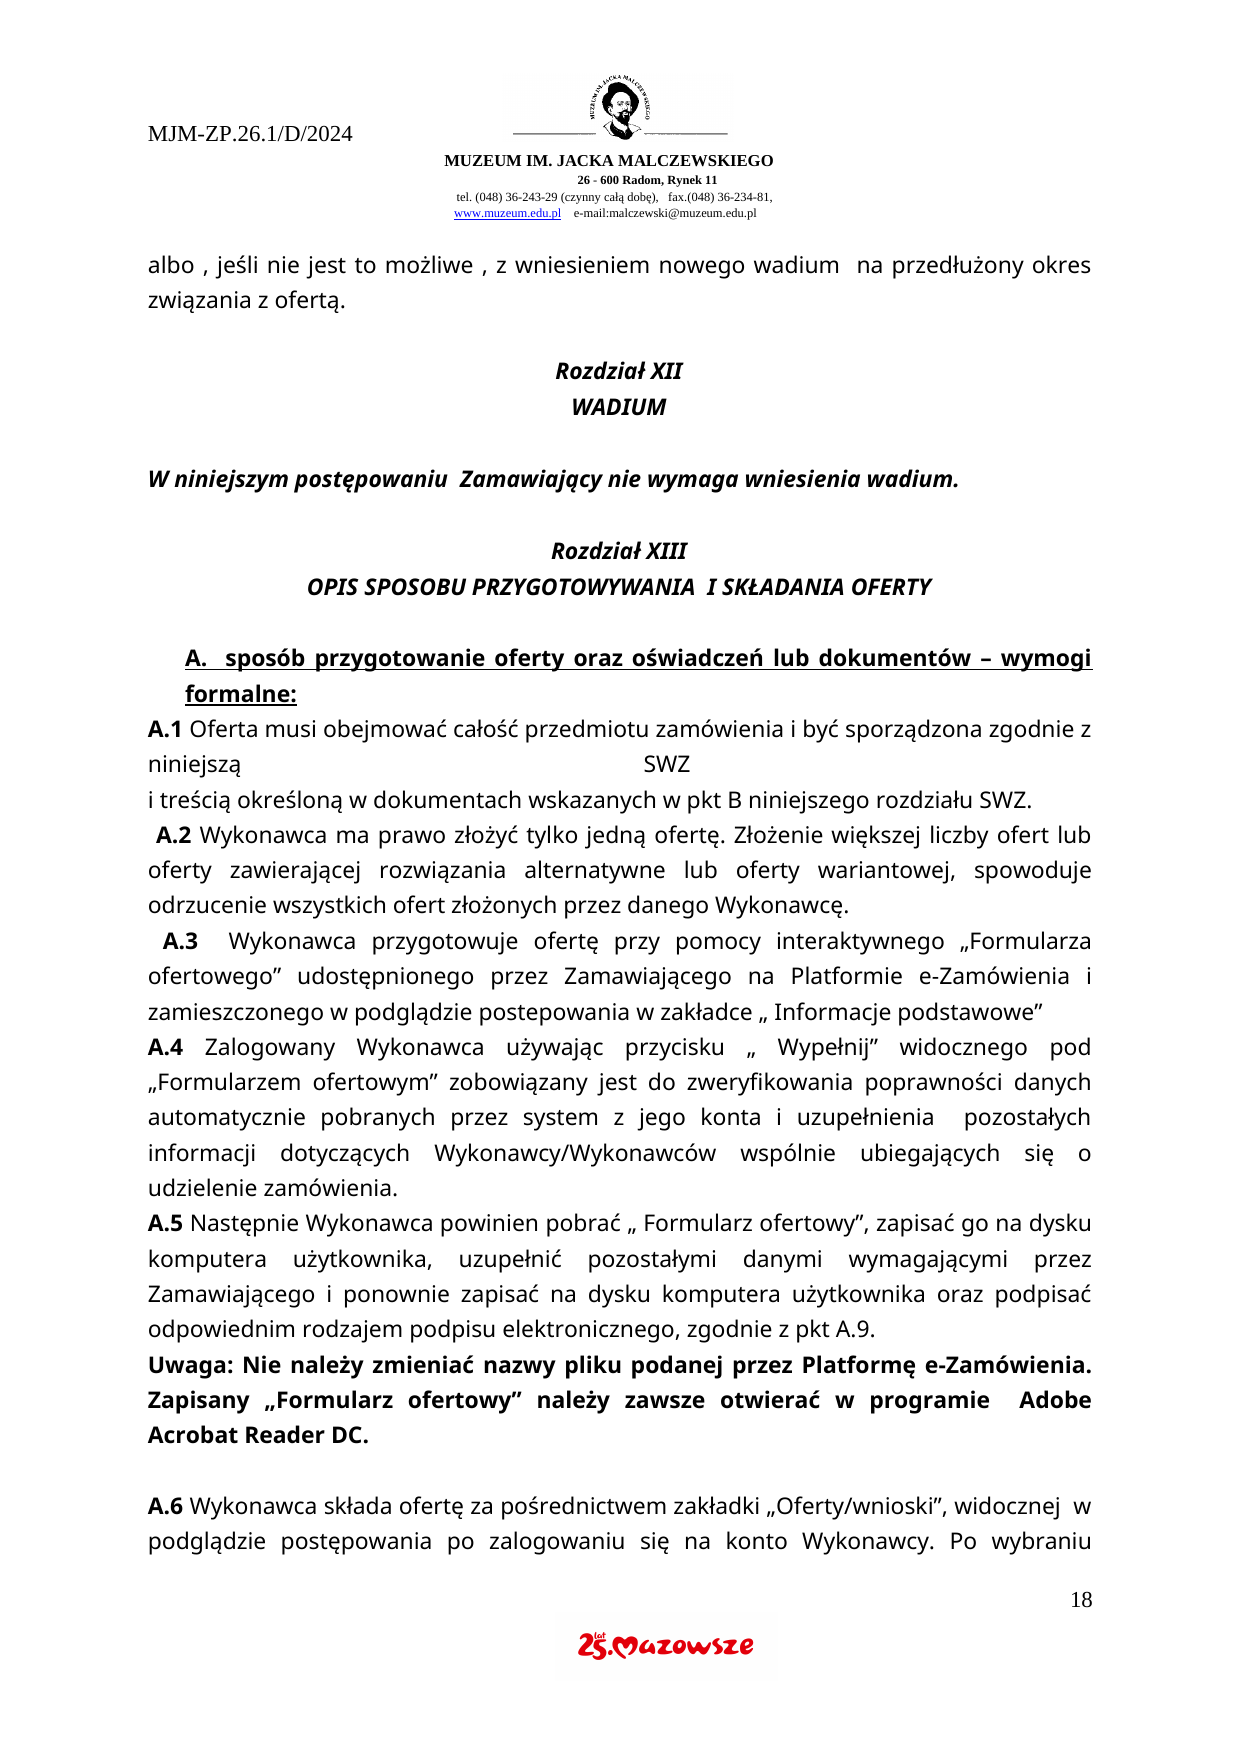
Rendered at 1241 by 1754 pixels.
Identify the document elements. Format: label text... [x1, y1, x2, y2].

subtitle WADIUM [148, 391, 1093, 422]
text A.5 Następnie Wykonawca powinien pobrać „ Formularz ofertowy”, zapisać go na dysku komputera użytkownika, uzupełnić pozostałymi danymi wymagającymi przez Zamawiającego i ponownie zapisać na dysku komputera użytkownika oraz podpisać odpowiednim rodzajem podpisu elektronicznego, zgodnie z pkt A.9. [148, 1207, 1093, 1344]
text A.2 Wykonawca ma prawo złożyć tylko jedną ofertę. Złożenie większej liczby ofert lub oferty zawierającej rozwiązania alternatywne lub oferty wariantowej, spowoduje odrzucenie wszystkich ofert złożonych przez danego Wykonawcę. [148, 819, 1093, 921]
picture [554, 1612, 778, 1681]
text A.4 Zalogowany Wykonawca używając przycisku „ Wypełnij” widocznego pod „Formularzem ofertowym” zobowiązany jest do zweryfikowania poprawności danych automatycznie pobranych przez system z jego konta i uzupełnienia pozostałych informacji dotyczących Wykonawcy/Wykonawców wspólnie ubiegających się o udzielenie zamówienia. [148, 1031, 1093, 1203]
subtitle OPIS SPOSOBU PRZYGOTOWYWANIA I SKŁADANIA OFERTY [148, 571, 1093, 602]
list A. sposób przygotowanie oferty oraz oświadczeń lub dokumentów – wymogi formalne: [185, 642, 1093, 669]
text Uwaga: Nie należy zmieniać nazwy pliku podanej przez Platformę e-Zamówienia. Zapisany „Formularz ofertowy” należy zawsze otwierać w programie Adobe Acrobat Reader DC. [148, 1348, 1093, 1450]
subtitle Rozdział XIII [148, 534, 1093, 566]
text A.3 Wykonawca przygotowuje ofertę przy pomocy interaktywnego „Formularza ofertowego” udostępnionego przez Zamawiającego na Platformie e-Zamówienia i zamieszczonego w podglądzie postepowania w zakładce „ Informacje podstawowe” [148, 925, 1093, 1027]
list A. sposób przygotowanie oferty oraz oświadczeń lub dokumentów – wymogi formalne: [185, 670, 1093, 709]
subtitle W niniejszym postępowaniu Zamawiający nie wymaga wniesienia wadium. [148, 463, 1093, 494]
picture [501, 73, 735, 142]
subtitle Rozdział XII [148, 355, 1093, 386]
text A.1 Oferta musi obejmować całość przedmiotu zamówienia i być sporządzona zgodnie z niniejszą SWZ i treścią określoną w dokumentach wskazanych w pkt B niniejszego rozdziału SWZ. [148, 713, 1093, 815]
